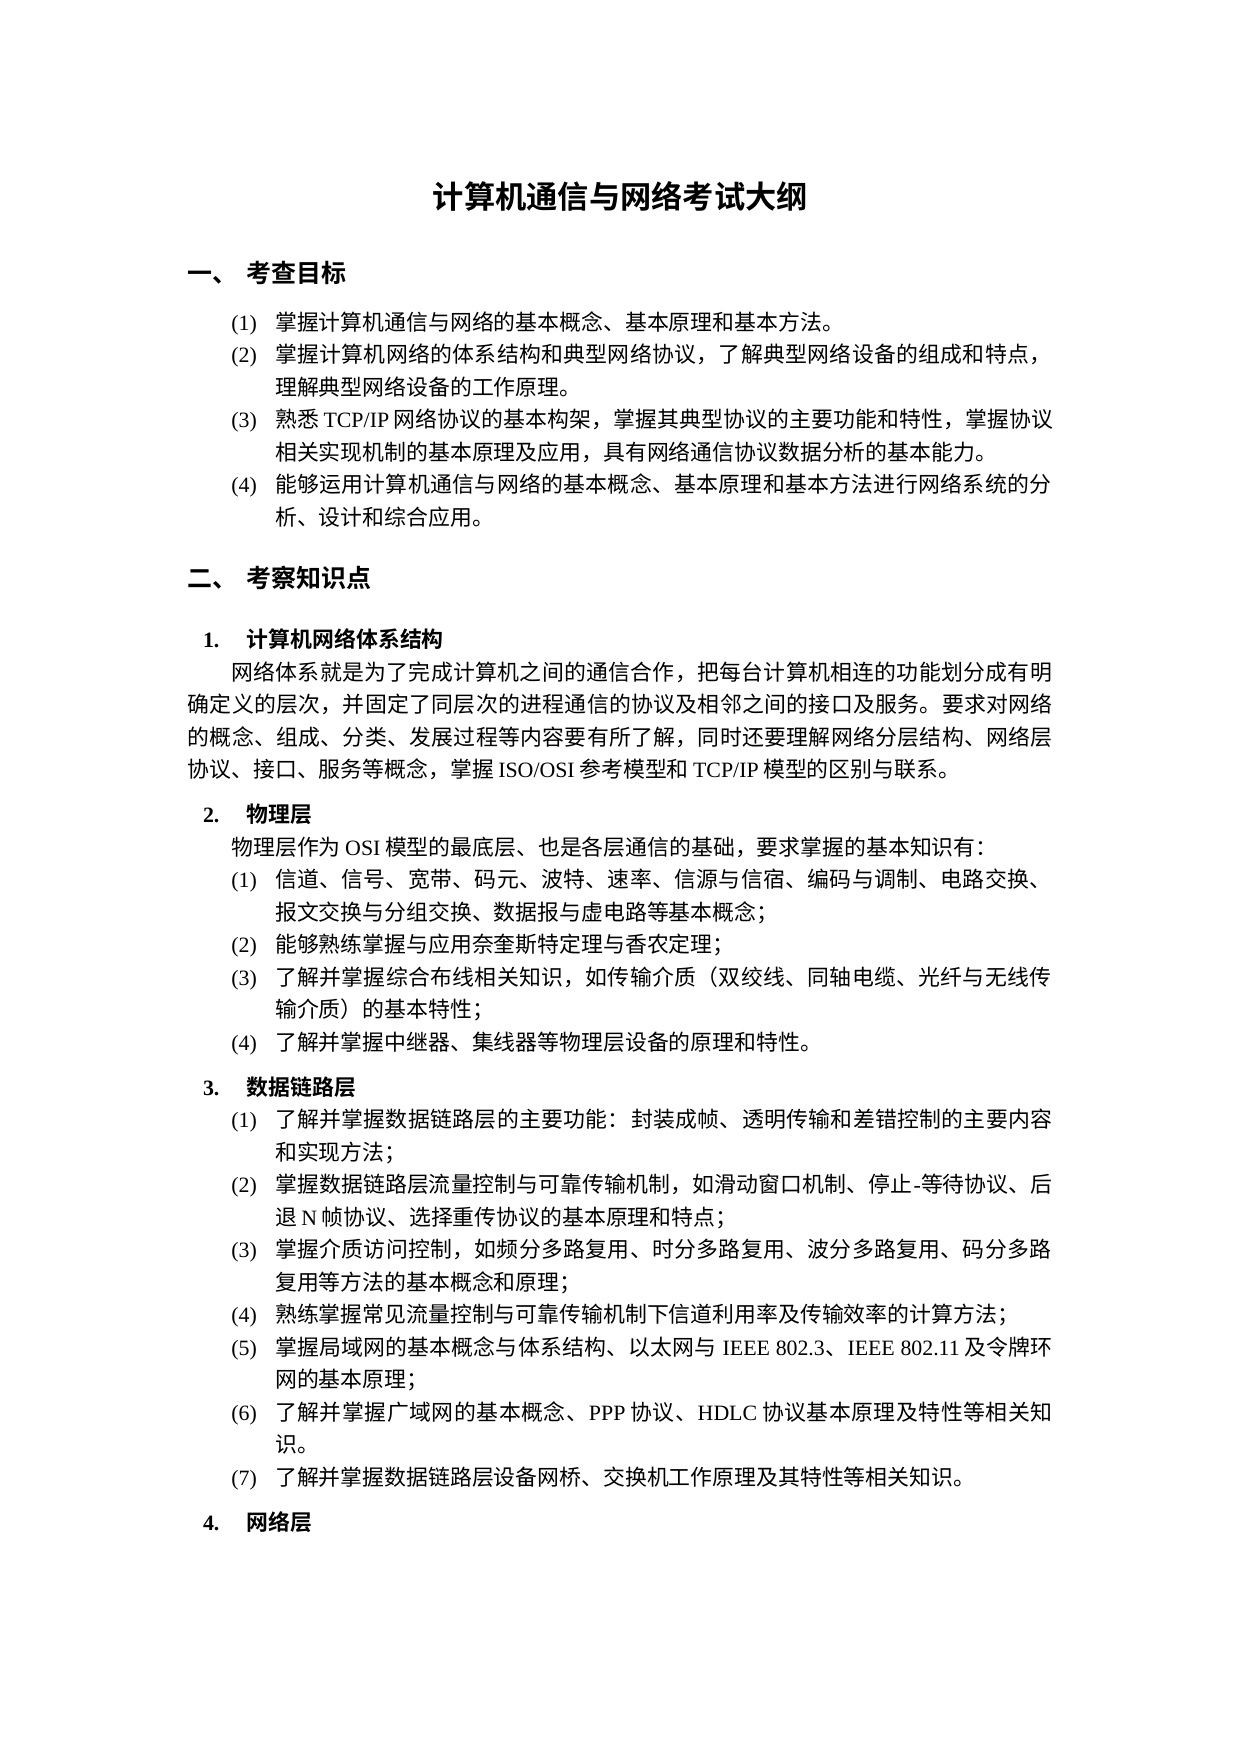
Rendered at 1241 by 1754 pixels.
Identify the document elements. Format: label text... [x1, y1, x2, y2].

list 考查目标 [187, 239, 1053, 304]
list 掌握数据链路层流量控制与可靠传输机制，如滑动窗口机制、停止-等待协议、后退N帧协议、选择重传协议的基本原理和特点； [231, 1167, 1053, 1232]
text 网络体系就是为了完成计算机之间的通信合作，把每台计算机相连的功能划分成有明确定义的层次，并固定了同层次的进程通信的协议及相邻之间的接口及服务。要求对网络的概念、组成、分类、发展过程等内容要有所了解，同时还要理解网络分层结构、网络层协议、接口、服务等概念，掌握ISO/OSI参考模型和TCP/IP模型的区别与联系。 [187, 654, 1053, 784]
list 了解并掌握数据链路层的主要功能：封装成帧、透明传输和差错控制的主要内容和实现方法； [231, 1102, 1053, 1167]
list 能够熟练掌握与应用奈奎斯特定理与香农定理； [231, 927, 1053, 959]
list 了解并掌握广域网的基本概念、PPP协议、HDLC协议基本原理及特性等相关知识。 [231, 1394, 1053, 1459]
list 了解并掌握中继器、集线器等物理层设备的原理和特性。 [231, 1024, 1053, 1057]
list 数据链路层 [203, 1069, 1053, 1102]
list 计算机网络体系结构 [203, 622, 1053, 654]
list 掌握局域网的基本概念与体系结构、以太网与IEEE 802.3、IEEE 802.11及令牌环网的基本原理； [231, 1329, 1053, 1394]
list 掌握计算机网络的体系结构和典型网络协议，了解典型网络设备的组成和特点，理解典型网络设备的工作原理。 [231, 337, 1053, 402]
list 熟悉TCP/IP网络协议的基本构架，掌握其典型协议的主要功能和特性，掌握协议相关实现机制的基本原理及应用，具有网络通信协议数据分析的基本能力。 [231, 402, 1053, 467]
text 计算机通信与网络考试大纲 [187, 162, 1053, 227]
list 掌握介质访问控制，如频分多路复用、时分多路复用、波分多路复用、码分多路复用等方法的基本概念和原理； [231, 1232, 1053, 1297]
list 了解并掌握数据链路层设备网桥、交换机工作原理及其特性等相关知识。 [231, 1459, 1053, 1492]
list 掌握计算机通信与网络的基本概念、基本原理和基本方法。 [231, 304, 1053, 337]
list 能够运用计算机通信与网络的基本概念、基本原理和基本方法进行网络系统的分析、设计和综合应用。 [231, 467, 1053, 532]
list 熟练掌握常见流量控制与可靠传输机制下信道利用率及传输效率的计算方法； [231, 1297, 1053, 1329]
text 物理层作为OSI模型的最底层、也是各层通信的基础，要求掌握的基本知识有： [187, 829, 1053, 862]
list 了解并掌握综合布线相关知识，如传输介质（双绞线、同轴电缆、光纤与无线传输介质）的基本特性； [231, 959, 1053, 1024]
list 网络层 [203, 1504, 1053, 1537]
list 信道、信号、宽带、码元、波特、速率、信源与信宿、编码与调制、电路交换、报文交换与分组交换、数据报与虚电路等基本概念； [231, 862, 1053, 927]
list 物理层 [203, 797, 1053, 829]
list 考察知识点 [187, 544, 1053, 609]
